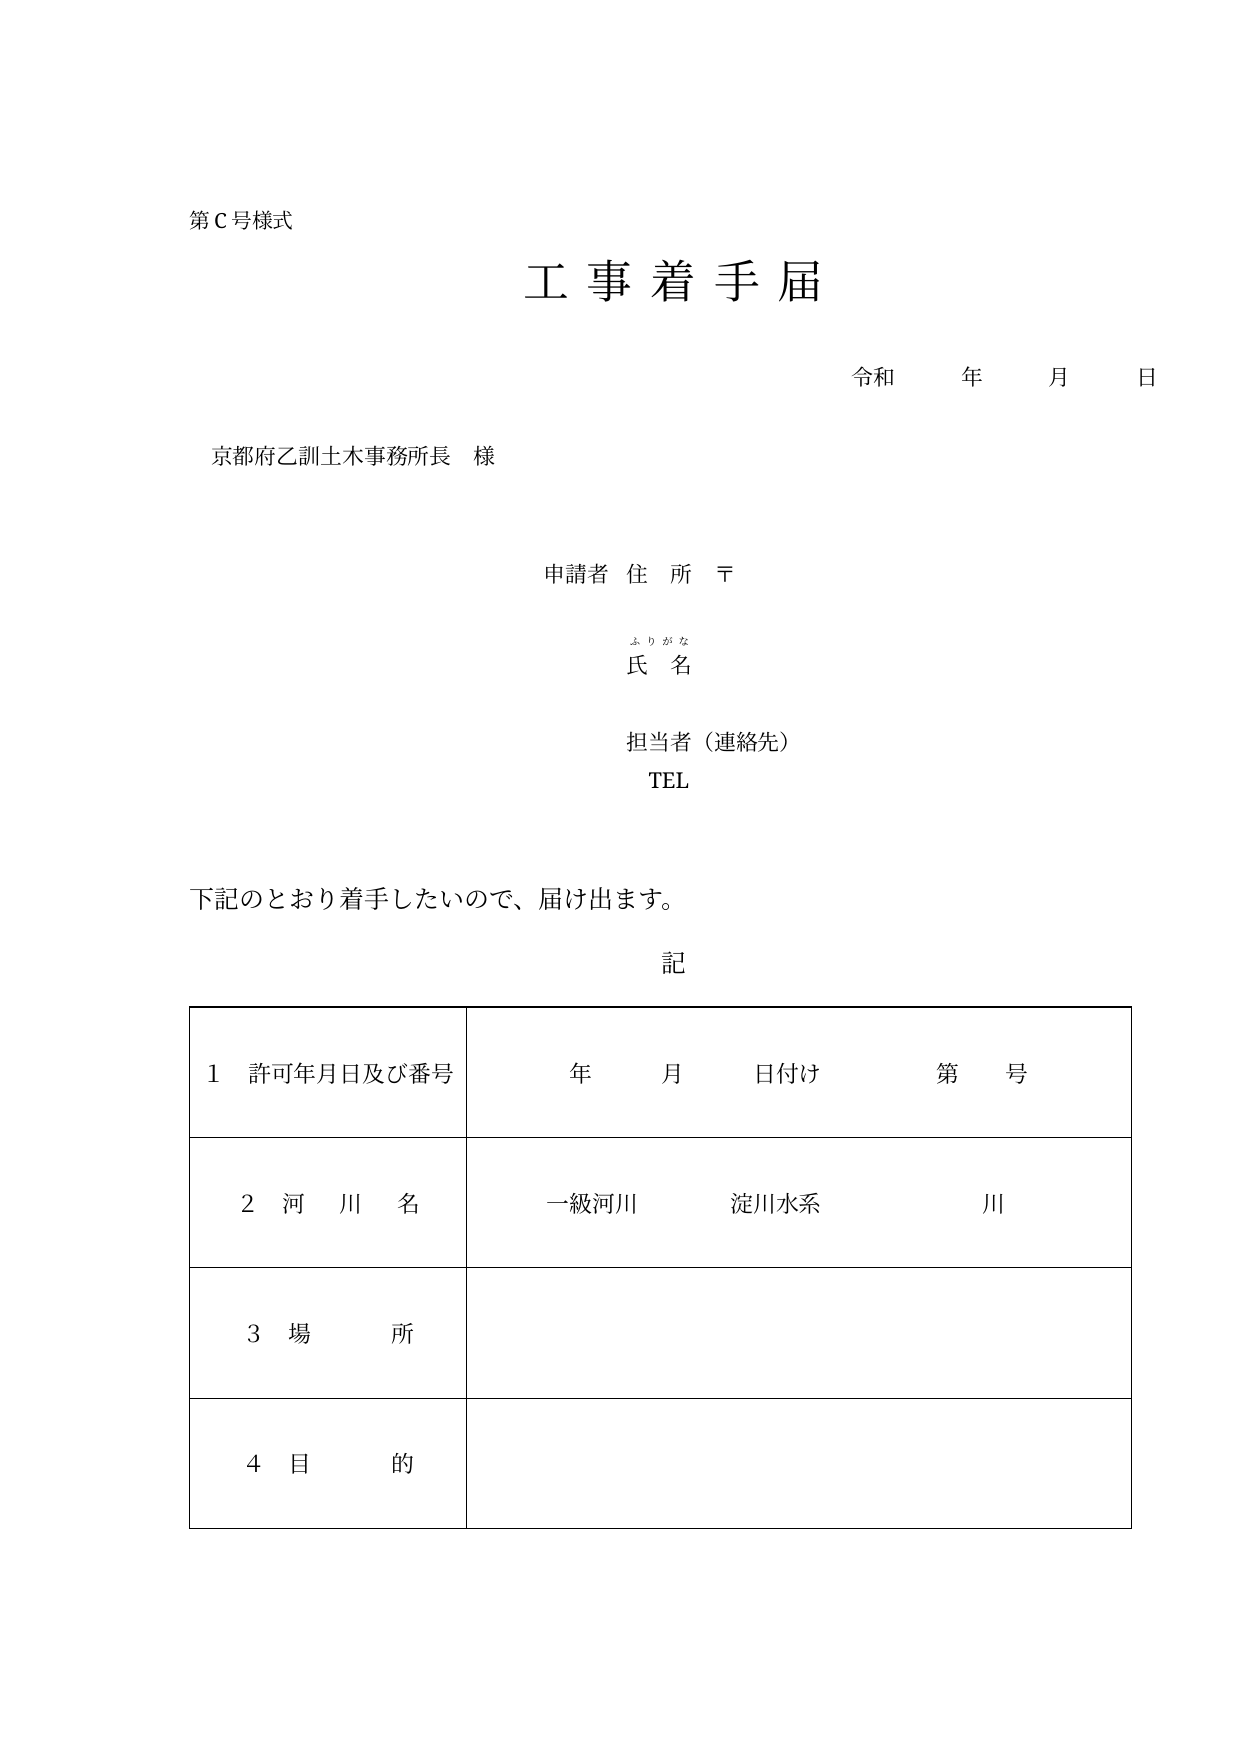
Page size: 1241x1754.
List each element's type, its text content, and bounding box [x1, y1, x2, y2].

table_cell ４ 目的 [190, 1399, 466, 1528]
table_cell [467, 1268, 1131, 1397]
text 申請者 住 所 〒 [543, 553, 1157, 592]
table_header 年 月 日付け 第 号 [467, 1008, 1131, 1137]
text TEL [543, 760, 1157, 799]
text 京都府乙訓土木事務所長 様 [189, 435, 1157, 474]
table_header １ 許可年月日及び番号 [190, 1008, 466, 1137]
table_cell 一級河川 淀川水系 川 [467, 1138, 1131, 1267]
table_cell ３ 場所 [190, 1268, 466, 1397]
text 工事着手届 [189, 239, 1157, 317]
text 令和 年 月 日 [189, 357, 1157, 396]
text 担当者（連絡先） [543, 721, 1157, 760]
table_cell [467, 1399, 1131, 1528]
text 第C号様式 [189, 199, 1157, 239]
table_cell ２ 河川名 [190, 1138, 466, 1267]
text 下記のとおり着手したいので、届け出ます。 [189, 878, 1157, 917]
text 記 [189, 942, 1157, 981]
